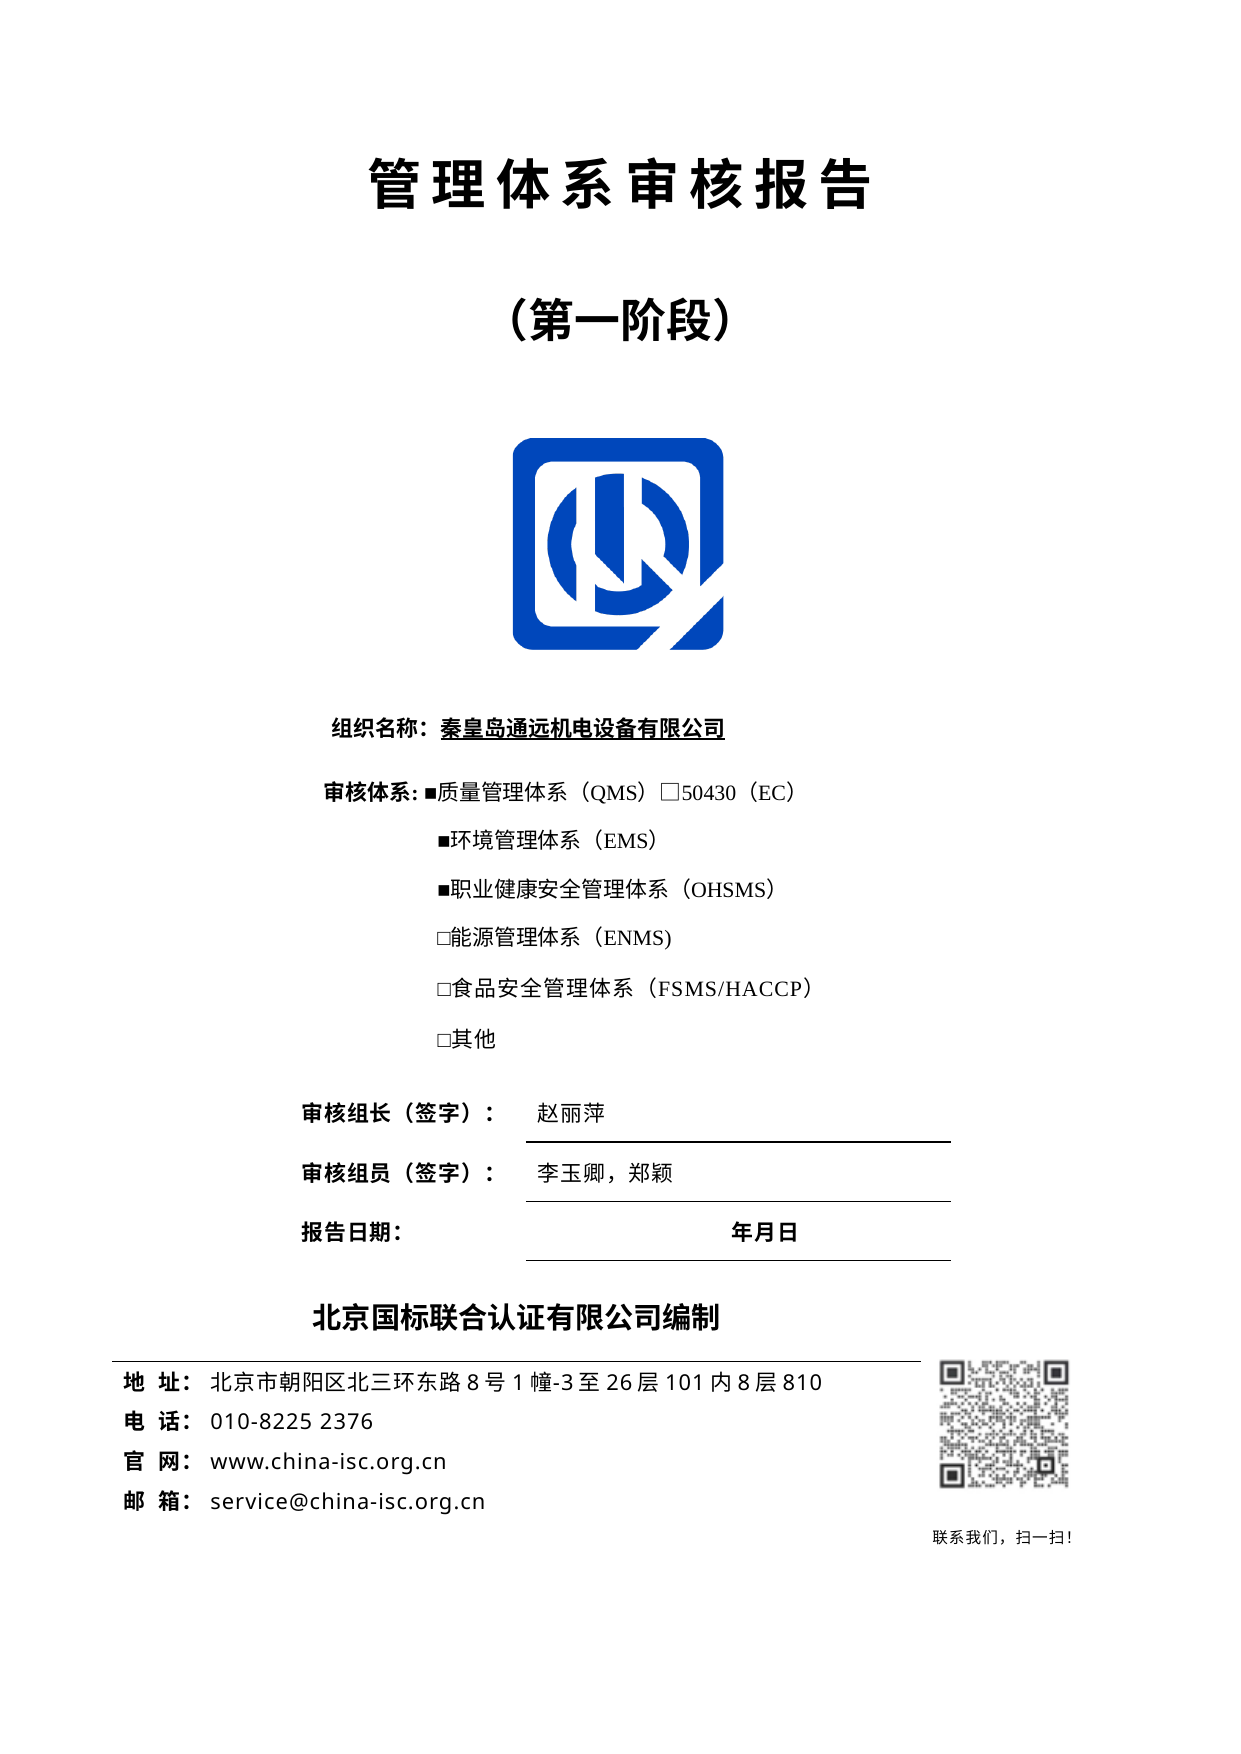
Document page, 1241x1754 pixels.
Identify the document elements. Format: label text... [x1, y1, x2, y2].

text 审核体系: ■质量管理体系（QMS）□50430（EC） [112, 774, 1128, 807]
text ■职业健康安全管理体系（OHSMS） [112, 871, 1128, 904]
table_cell 李玉卿，郑颖 [526, 1143, 951, 1201]
text 管理体系审核报告 [112, 132, 1128, 230]
text （第一阶段） [112, 269, 1128, 367]
picture [932, 1355, 1078, 1498]
table_cell 地 址： 北京市朝阳区北三环东路8号1幢-3至26层101内8层810 电 话： 010-8225 2376 官 网： www.china-isc.org.cn 邮 箱： service@china-isc.org.cn [112, 1362, 921, 1556]
table_cell 审核组员（签字）： [290, 1141, 526, 1201]
table_cell 年月日 [526, 1202, 951, 1259]
text ■环境管理体系（EMS） [112, 823, 1128, 855]
table_header 赵丽萍 [526, 1083, 951, 1141]
table_header 北京国标联合认证有限公司编制 [112, 1283, 921, 1361]
text 组织名称：秦皇岛通远机电设备有限公司 [112, 710, 1128, 743]
text □食品安全管理体系（FSMS/HACCP） [437, 971, 1128, 1003]
table_header 联系我们，扫一扫！ [921, 1283, 1150, 1556]
table_header 审核组长（签字）： [290, 1083, 526, 1141]
text □其他 [437, 1021, 1128, 1054]
text □能源管理体系（ENMS) [112, 919, 1128, 952]
table_cell 报告日期： [290, 1201, 526, 1259]
picture [512, 438, 724, 650]
